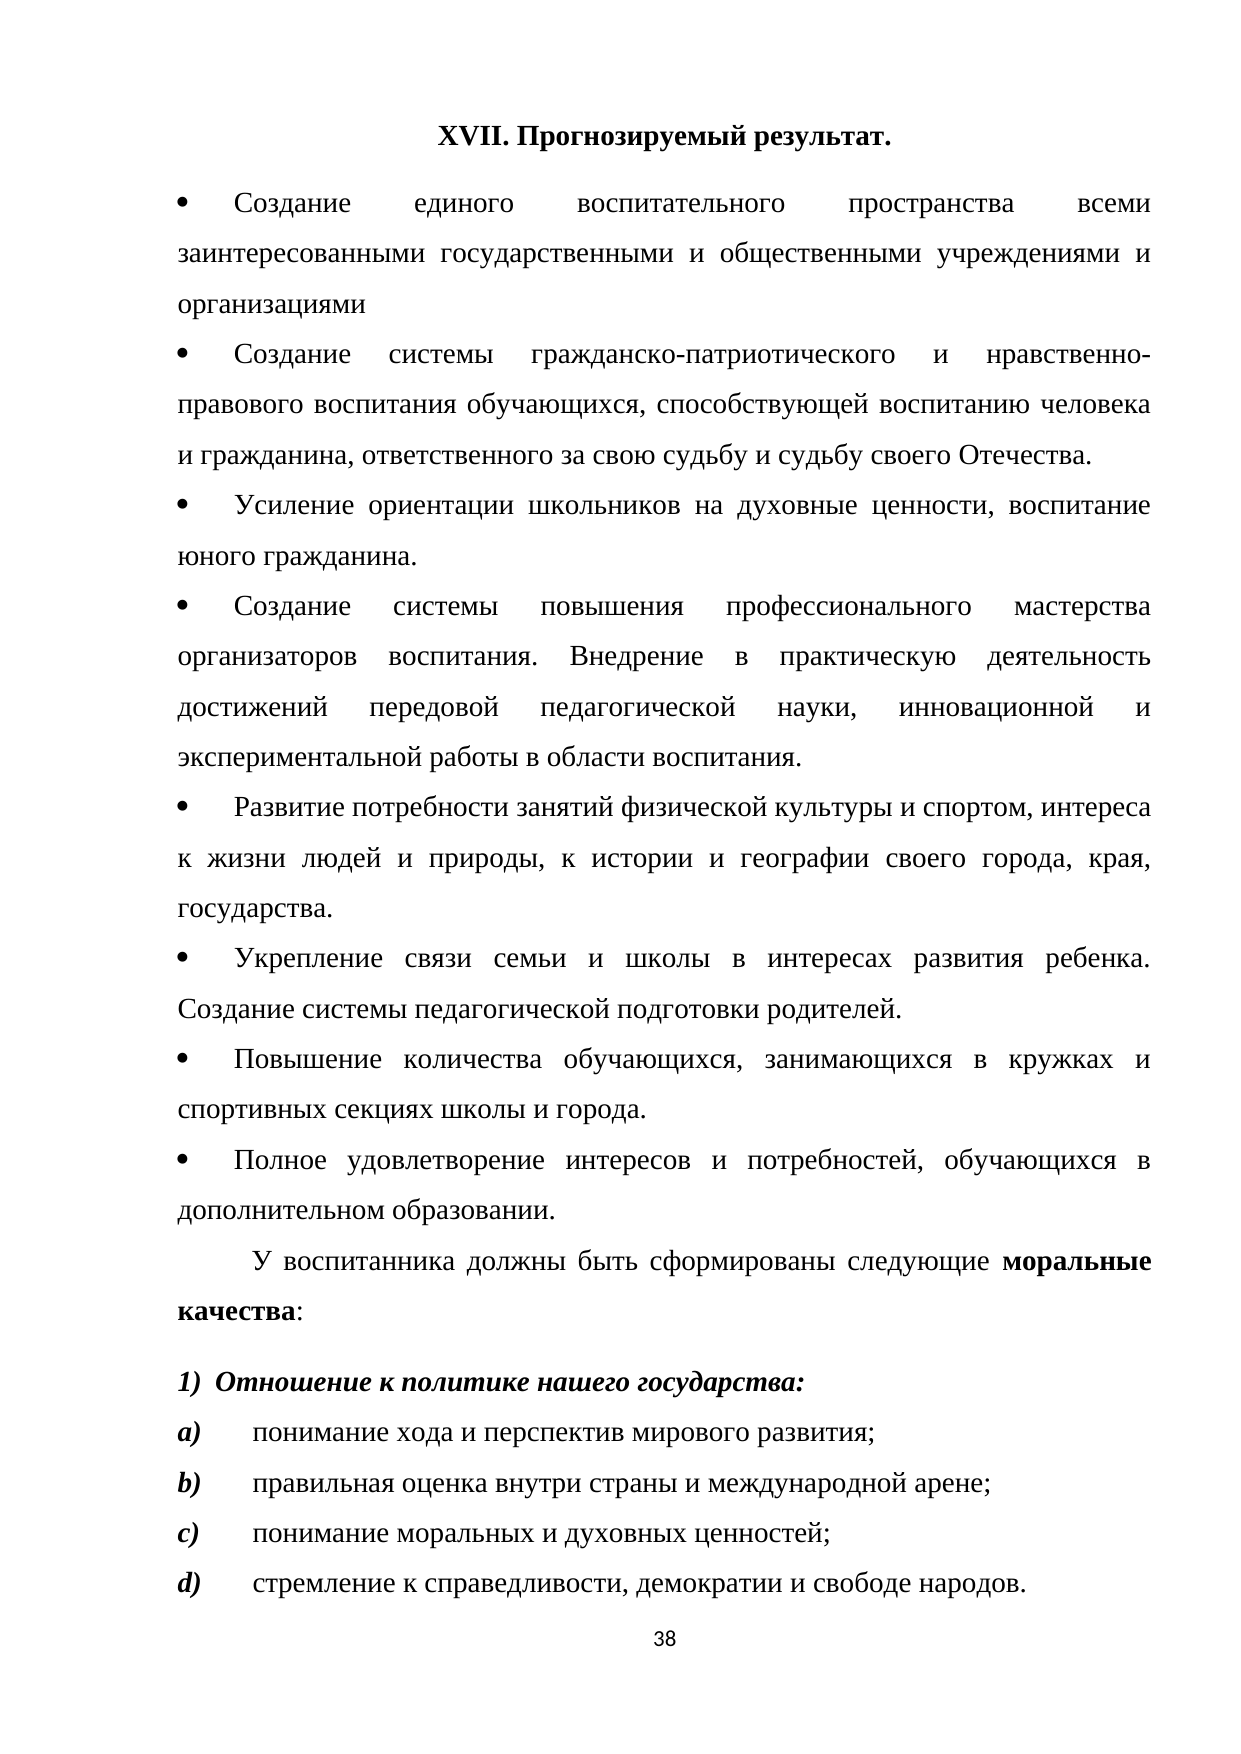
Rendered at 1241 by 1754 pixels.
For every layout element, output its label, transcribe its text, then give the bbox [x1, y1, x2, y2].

list Создание системы повышения профессионального мастерства организаторов воспитания. Внедрение в практическую деятельность достижений передовой педагогической науки, инновационной и экспериментальной работы в области воспитания. [177, 588, 1152, 773]
list Повышение количества обучающихся, занимающихся в кружках и спортивных секциях школы и города. [177, 1041, 1152, 1125]
list Полное удовлетворение интересов и потребностей, обучающихся в дополнительном образовании. [177, 1142, 1152, 1226]
list правильная оценка внутри страны и международной арене; [177, 1465, 1152, 1498]
text XVII. Прогнозируемый результат. [177, 118, 1152, 152]
list Создание системы гражданско-патриотического и нравственно-правового воспитания обучающихся, способствующей воспитанию человека и гражданина, ответственного за свою судьбу и судьбу своего Отечества. [177, 336, 1152, 471]
list Развитие потребности занятий физической культуры и спортом, интереса к жизни людей и природы, к истории и географии своего города, края, государства. [177, 789, 1152, 924]
list Усиление ориентации школьников на духовные ценности, воспитание юного гражданина. [177, 487, 1152, 571]
list понимание хода и перспектив мирового развития; [177, 1414, 1152, 1448]
text У воспитанника должны быть сформированы следующие моральные качества: [177, 1243, 1152, 1326]
list Укрепление связи семьи и школы в интересах развития ребенка. Создание системы педагогической подготовки родителей. [177, 940, 1152, 1024]
list стремление к справедливости, демократии и свободе народов. [177, 1565, 1152, 1599]
list понимание моральных и духовных ценностей; [177, 1515, 1152, 1548]
list Отношение к политике нашего государства: [177, 1364, 1152, 1398]
list Создание единого воспитательного пространства всеми заинтересованными государственными и общественными учреждениями и организациями [177, 185, 1152, 319]
